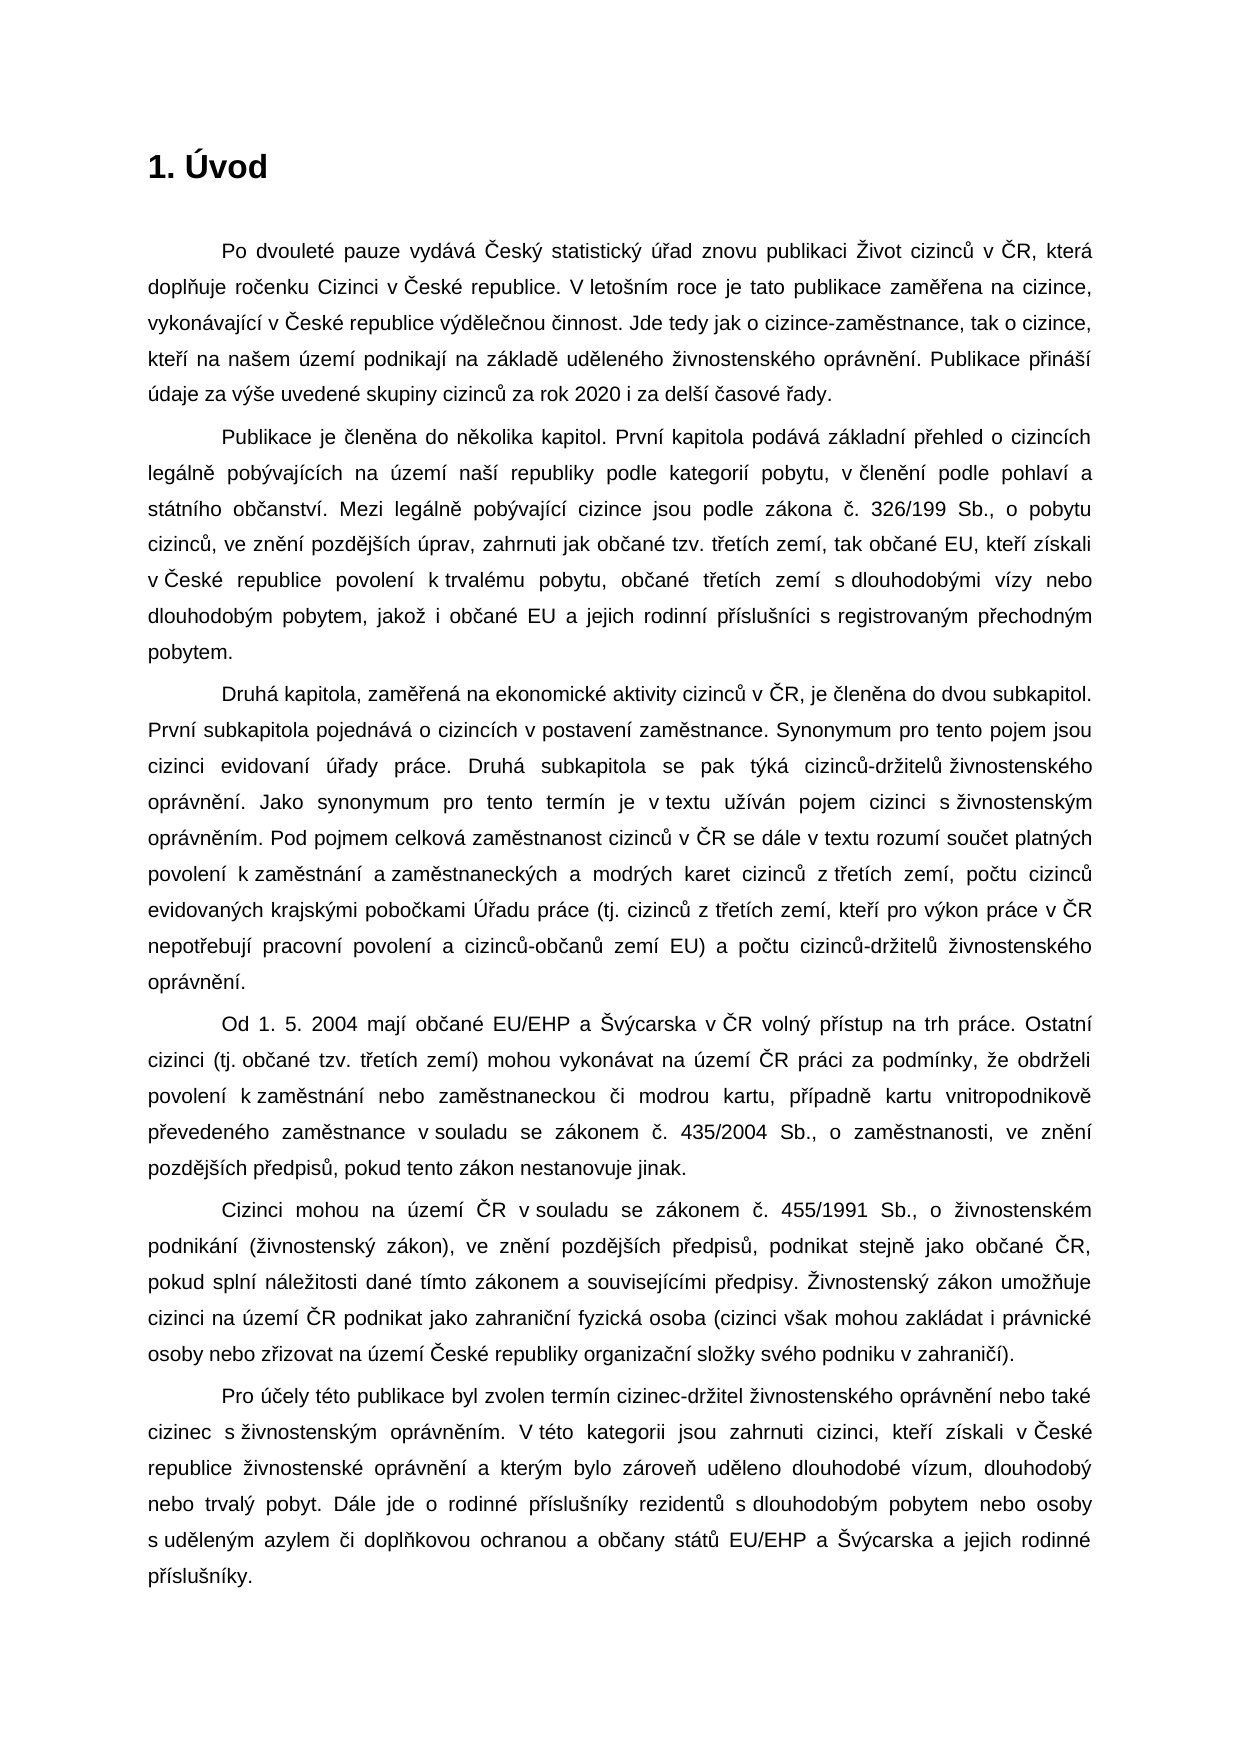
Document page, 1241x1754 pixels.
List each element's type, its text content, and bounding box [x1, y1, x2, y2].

text Cizinci mohou na území ČR v souladu se zákonem č. 455/1991 Sb., o živnostenském podnikání (živnostenský zákon), ve znění pozdějších předpisů, podnikat stejně jako občané ČR, pokud splní náležitosti dané tímto zákonem a souvisejícími předpisy. Živnostenský zákon umožňuje cizinci na území ČR podnikat jako zahraniční fyzická osoba (cizinci však mohou zakládat i právnické osoby nebo zřizovat na území České republiky organizační složky svého podniku v zahraničí). [148, 1198, 1093, 1366]
text Po dvouleté pauze vydává Český statistický úřad znovu publikaci Život cizinců v ČR, která doplňuje ročenku Cizinci v České republice. V letošním roce je tato publikace zaměřena na cizince, vykonávající v České republice výdělečnou činnost. Jde tedy jak o cizince-zaměstnance, tak o cizince, kteří na našem území podnikají na základě uděleného živnostenského oprávnění. Publikace přináší údaje za výše uvedené skupiny cizinců za rok 2020 i za delší časové řady. [148, 238, 1093, 406]
text Od 1. 5. 2004 mají občané EU/EHP a Švýcarska v ČR volný přístup na trh práce. Ostatní cizinci (tj. občané tzv. třetích zemí) mohou vykonávat na území ČR práci za podmínky, že obdrželi povolení k zaměstnání nebo zaměstnaneckou či modrou kartu, případně kartu vnitropodnikově převedeného zaměstnance v souladu se zákonem č. 435/2004 Sb., o zaměstnanosti, ve znění pozdějších předpisů, pokud tento zákon nestanovuje jinak. [148, 1012, 1093, 1180]
text Pro účely této publikace byl zvolen termín cizinec-držitel živnostenského oprávnění nebo také cizinec s živnostenským oprávněním. V této kategorii jsou zahrnuti cizinci, kteří získali v České republice živnostenské oprávnění a kterým bylo zároveň uděleno dlouhodobé vízum, dlouhodobý nebo trvalý pobyt. Dále jde o rodinné příslušníky rezidentů s dlouhodobým pobytem nebo osoby s uděleným azylem či doplňkovou ochranou a občany států EU/EHP a Švýcarska a jejich rodinné příslušníky. [148, 1384, 1093, 1587]
text Publikace je členěna do několika kapitol. První kapitola podává základní přehled o cizincích legálně pobývajících na území naší republiky podle kategorií pobytu, v členění podle pohlaví a státního občanství. Mezi legálně pobývající cizince jsou podle zákona č. 326/199 Sb., o pobytu cizinců, ve znění pozdějších úprav, zahrnuti jak občané tzv. třetích zemí, tak občané EU, kteří získali v České republice povolení k trvalému pobytu, občané třetích zemí s dlouhodobými vízy nebo dlouhodobým pobytem, jakož i občané EU a jejich rodinní příslušníci s registrovaným přechodným pobytem. [148, 424, 1093, 664]
text Druhá kapitola, zaměřená na ekonomické aktivity cizinců v ČR, je členěna do dvou subkapitol. První subkapitola pojednává o cizincích v postavení zaměstnance. Synonymum pro tento pojem jsou cizinci evidovaní úřady práce. Druhá subkapitola se pak týká cizinců-držitelů živnostenského oprávnění. Jako synonymum pro tento termín je v textu užíván pojem cizinci s živnostenským oprávněním. Pod pojmem celková zaměstnanost cizinců v ČR se dále v textu rozumí součet platných povolení k zaměstnání a zaměstnaneckých a modrých karet cizinců z třetích zemí, počtu cizinců evidovaných krajskými pobočkami Úřadu práce (tj. cizinců z třetích zemí, kteří pro výkon práce v ČR nepotřebují pracovní povolení a cizinců-občanů zemí EU) a počtu cizinců-držitelů živnostenského oprávnění. [148, 682, 1093, 994]
subtitle 1. Úvod [148, 148, 1093, 186]
